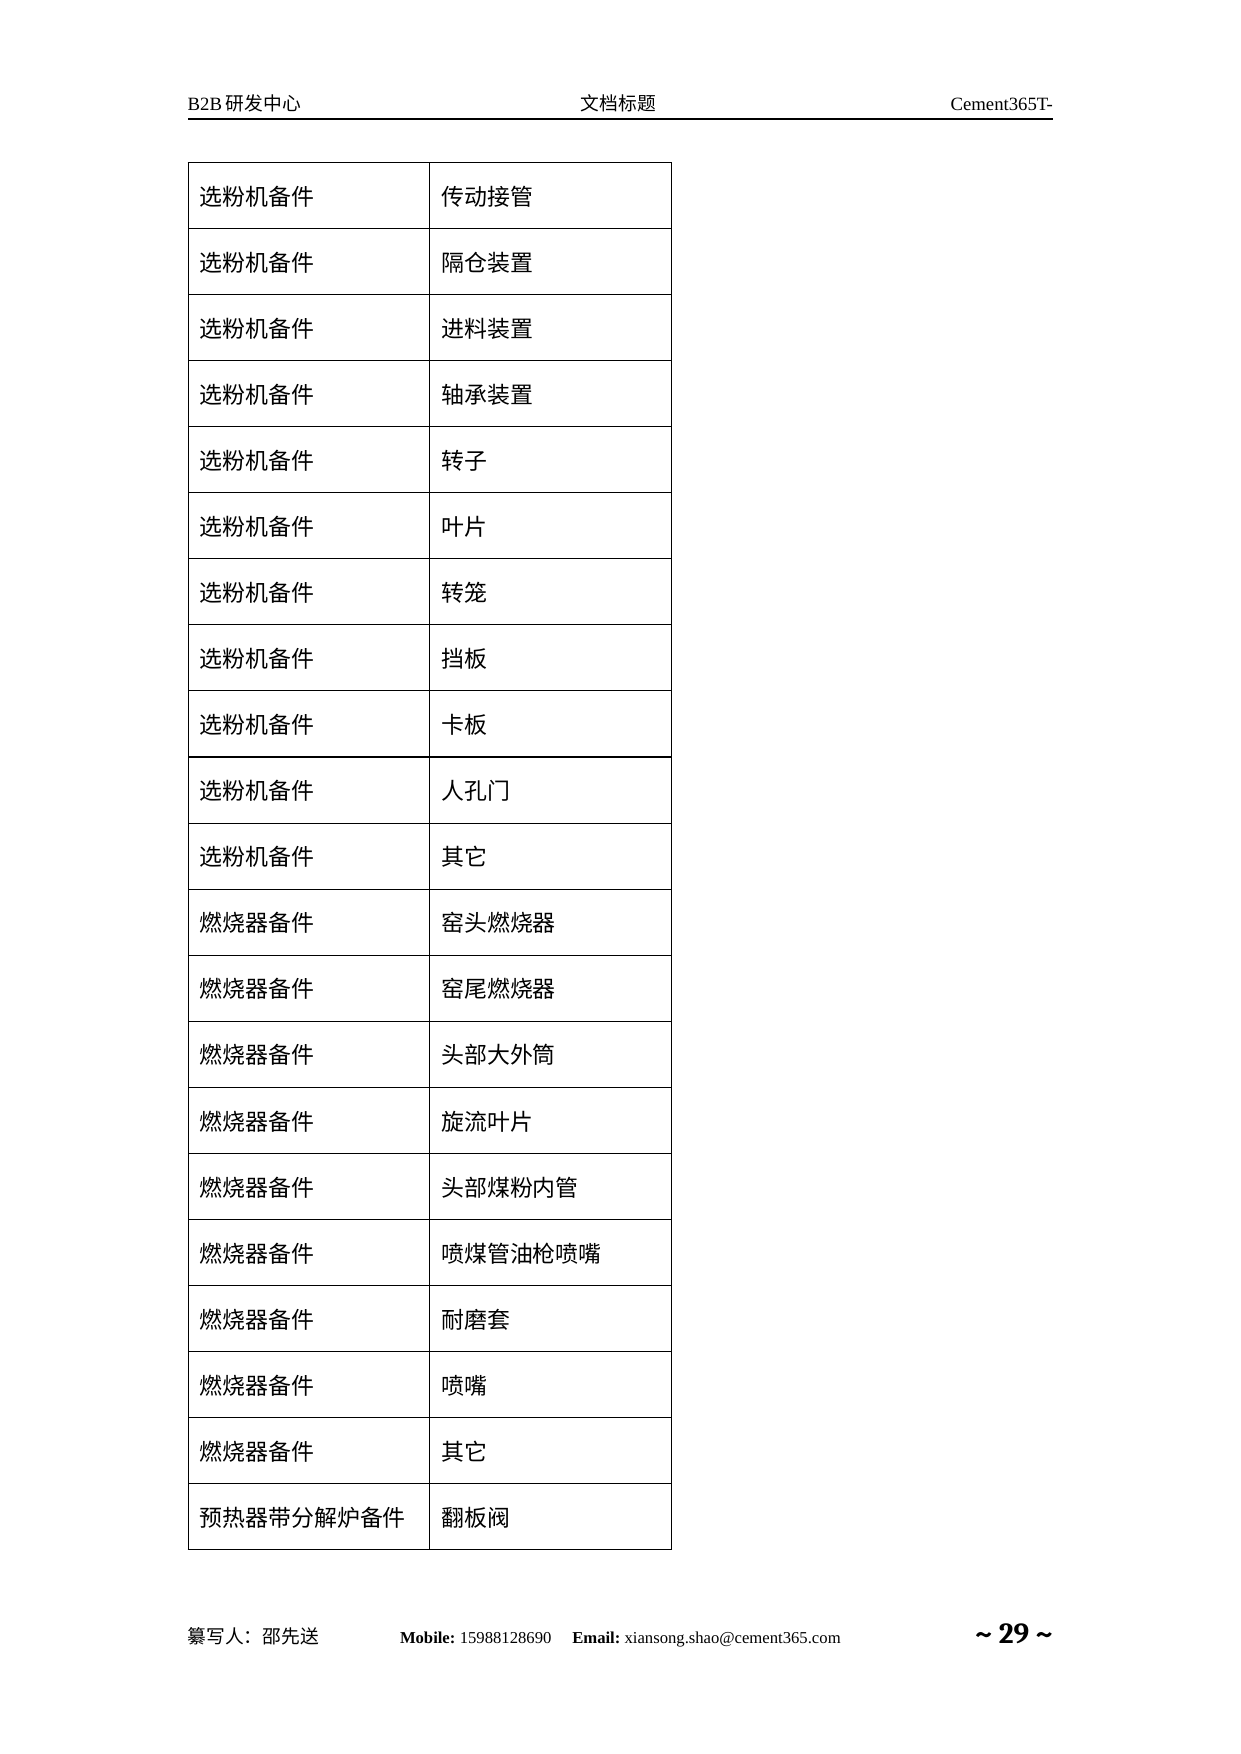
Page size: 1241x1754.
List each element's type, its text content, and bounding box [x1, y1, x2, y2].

table_cell 燃烧器备件 [189, 1418, 429, 1483]
table_cell 燃烧器备件 [189, 956, 429, 1021]
table_cell 燃烧器备件 [189, 1220, 429, 1285]
table_cell 选粉机备件 [189, 559, 429, 624]
table_cell 其它 [430, 1418, 671, 1483]
table_cell 转子 [430, 427, 671, 492]
table_cell 选粉机备件 [189, 229, 429, 294]
table_cell 选粉机备件 [189, 824, 429, 888]
table_cell 喷嘴 [430, 1352, 671, 1417]
table_cell 传动接管 [430, 163, 671, 228]
table_cell 燃烧器备件 [189, 1352, 429, 1417]
table_cell 耐磨套 [430, 1286, 671, 1351]
table_cell 选粉机备件 [189, 625, 429, 690]
table_cell 选粉机备件 [189, 295, 429, 360]
table_cell 燃烧器备件 [189, 890, 429, 954]
table_cell 转笼 [430, 559, 671, 624]
table_cell 进料装置 [430, 295, 671, 360]
table_cell 选粉机备件 [189, 163, 429, 228]
table_cell 喷煤管油枪喷嘴 [430, 1220, 671, 1285]
table_cell 选粉机备件 [189, 361, 429, 426]
table_cell 挡板 [430, 625, 671, 690]
table_cell 人孔门 [430, 758, 671, 822]
table_cell 叶片 [430, 493, 671, 558]
table_cell 燃烧器备件 [189, 1154, 429, 1219]
table_cell 预热器带分解炉备件 [189, 1484, 429, 1549]
table_cell 卡板 [430, 691, 671, 756]
table_cell 选粉机备件 [189, 493, 429, 558]
table_cell 头部煤粉内管 [430, 1154, 671, 1219]
table_cell 旋流叶片 [430, 1088, 671, 1153]
table_cell 燃烧器备件 [189, 1088, 429, 1153]
table_cell 选粉机备件 [189, 427, 429, 492]
table_cell 燃烧器备件 [189, 1022, 429, 1087]
table_cell 其它 [430, 824, 671, 888]
table_cell 翻板阀 [430, 1484, 671, 1549]
table_cell 选粉机备件 [189, 758, 429, 822]
table_cell 轴承装置 [430, 361, 671, 426]
table_cell 窑头燃烧器 [430, 890, 671, 954]
table_cell 隔仓装置 [430, 229, 671, 294]
table_cell 头部大外筒 [430, 1022, 671, 1087]
table_cell 窑尾燃烧器 [430, 956, 671, 1021]
table_cell 燃烧器备件 [189, 1286, 429, 1351]
table_cell 选粉机备件 [189, 691, 429, 756]
